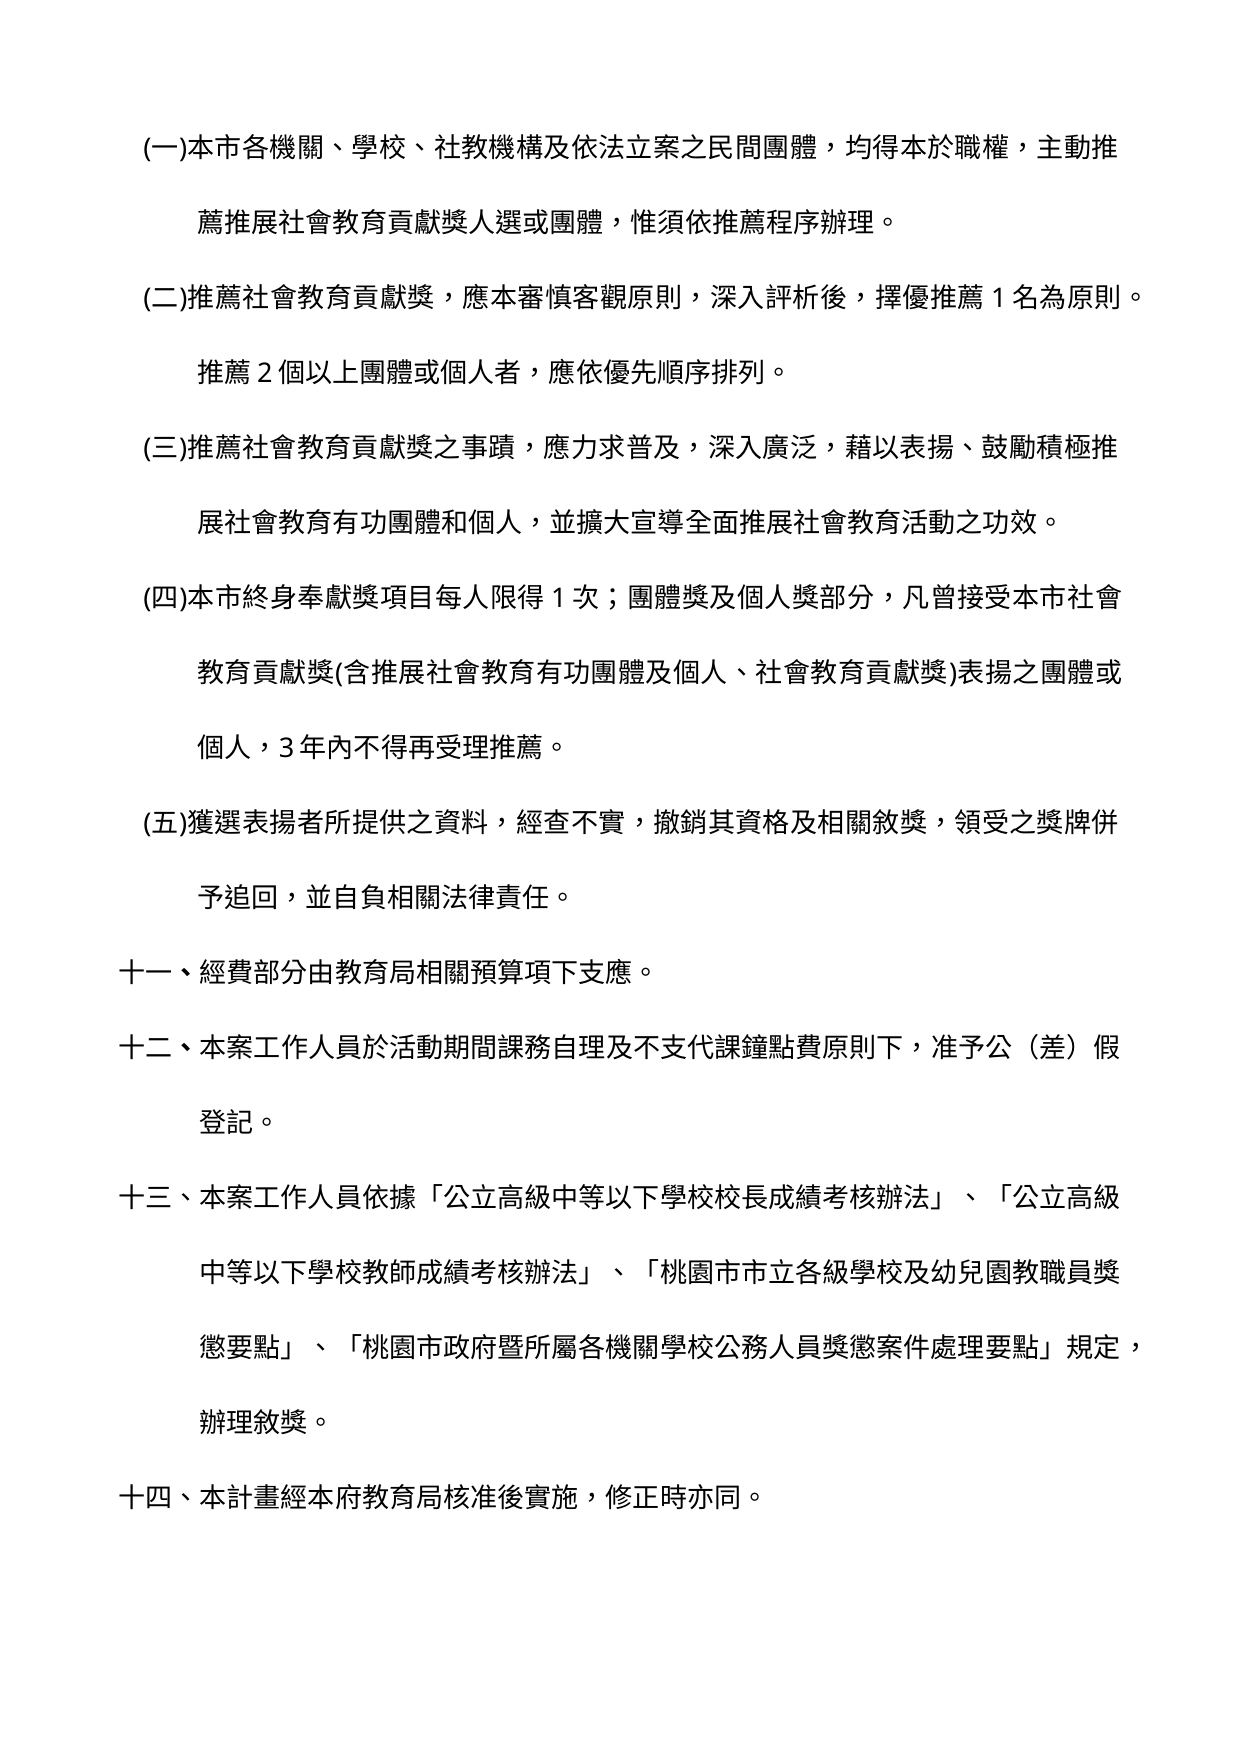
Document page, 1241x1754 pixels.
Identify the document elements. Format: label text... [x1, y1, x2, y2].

text (三)推薦社會教育貢獻獎之事蹟，應力求普及，深入廣泛，藉以表揚、鼓勵積極推展社會教育有功團體和個人，並擴大宣導全面推展社會教育活動之功效。 [143, 408, 1122, 558]
text 十二、本案工作人員於活動期間課務自理及不支代課鐘點費原則下，准予公（差）假登記。 [118, 1008, 1122, 1158]
text (四)本市終身奉獻獎項目每人限得1次；團體獎及個人獎部分，凡曾接受本市社會教育貢獻獎(含推展社會教育有功團體及個人、社會教育貢獻獎)表揚之團體或個人，3年內不得再受理推薦。 [143, 558, 1122, 783]
text (二)推薦社會教育貢獻獎，應本審慎客觀原則，深入評析後，擇優推薦1名為原則。推薦2個以上團體或個人者，應依優先順序排列。 [143, 258, 1122, 408]
text 十三、本案工作人員依據「公立高級中等以下學校校長成績考核辦法」、「公立高級中等以下學校教師成績考核辦法」、「桃園市市立各級學校及幼兒園教職員獎懲要點」、「桃園市政府暨所屬各機關學校公務人員獎懲案件處理要點」規定，辦理敘獎。 [118, 1158, 1122, 1458]
text 十四、本計畫經本府教育局核准後實施，修正時亦同。 [118, 1458, 1122, 1533]
text (五)獲選表揚者所提供之資料，經查不實，撤銷其資格及相關敘獎，領受之獎牌併予追回，並自負相關法律責任。 [143, 783, 1122, 933]
text (一)本市各機關、學校、社教機構及依法立案之民間團體，均得本於職權，主動推薦推展社會教育貢獻獎人選或團體，惟須依推薦程序辦理。 [143, 108, 1122, 258]
text 十一、經費部分由教育局相關預算項下支應。 [118, 933, 1122, 1008]
